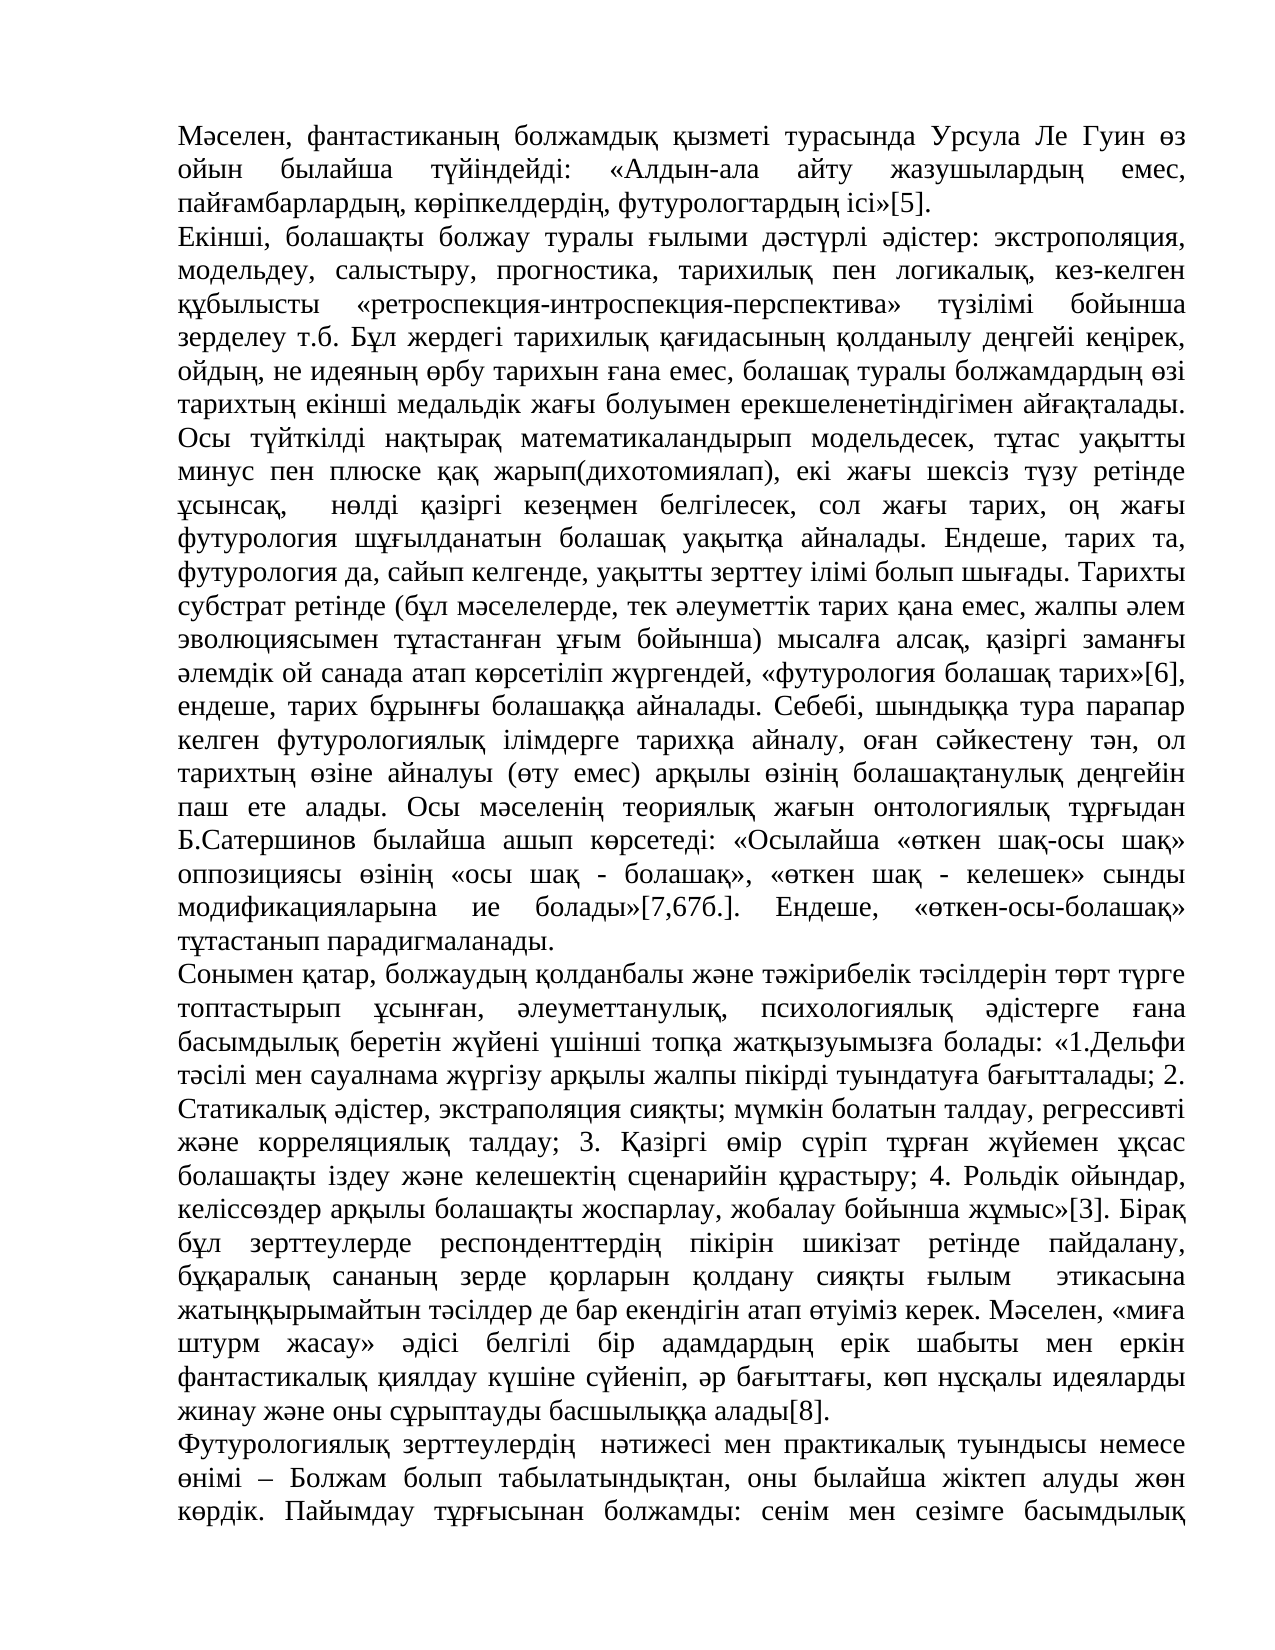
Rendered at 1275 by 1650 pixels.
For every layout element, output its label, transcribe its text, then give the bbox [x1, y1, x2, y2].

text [177, 118, 1186, 219]
text Сонымен қатар, болжаудың қолданбалы және тәжірибелік тәсілдерін төрт түрге топтастырып ұсынған, әлеуметтанулық, психологиялық әдістерге ғана басымдылық беретін жүйені үшінші топқа жатқызуымызға болады: «1.Дельфи тәсілі мен сауалнама жүргізу арқылы жалпы пікірді туындатуға бағытталады; 2. Статикалық әдістер, экстраполяция сияқты; мүмкін болатын талдау, регрессивті және корреляциялық талдау; 3. Қазіргі өмір сүріп тұрған жүйемен ұқсас болашақты іздеу және келешектің сценарийін құрастыру; 4. Рольдік ойындар, келіссөздер арқылы болашақты жоспарлау, жобалау бойынша жұмыс»[3]. Бірақ бұл зерттеулерде респонденттердің пікірін шикізат ретінде пайдалану, бұқаралық сананың зерде қорларын қолдану сияқты ғылым этикасына жатыңқырымайтын тәсілдер де бар екендігін атап өтуіміз керек. Мәселен, «миға штурм жасау» әдісі белгілі бір адамдардың ерік шабыты мен еркін фантастикалық қиялдау күшіне сүйеніп, әр бағыттағы, көп нұсқалы идеяларды жинау және оны сұрыптауды басшылыққа алады[8]. [177, 957, 1186, 1426]
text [177, 1426, 1186, 1527]
text Екінші, болашақты болжау туралы ғылыми дәстүрлі әдістер: экстрополяция, модельдеу, салыстыру, прогностика, тарихилық пен логикалық, кез-келген құбылысты «ретроспекция-интроспекция-перспектива» түзілімі бойынша зерделеу т.б. Бұл жердегі тарихилық қағидасының қолданылу деңгейі кеңірек, ойдың, не идеяның өрбу тарихын ғана емес, болашақ туралы болжамдардың өзі тарихтың екінші медальдік жағы болуымен ерекшеленетіндігімен айғақталады. Осы түйткілді нақтырақ математикаландырып модельдесек, тұтас уақытты минус пен плюске қақ жарып(дихотомиялап), екі жағы шексіз түзу ретінде ұсынсақ, нөлді қазіргі кезеңмен белгілесек, сол жағы тарих, оң жағы футурология шұғылданатын болашақ уақытқа айналады. Ендеше, тарих та, футурология да, сайып келгенде, уақытты зерттеу ілімі болып шығады. Тарихты субстрат ретінде (бұл мәселелерде, тек әлеуметтік тарих қана емес, жалпы әлем эволюциясымен тұтастанған ұғым бойынша) мысалға алсақ, қазіргі заманғы әлемдік ой санада атап көрсетіліп жүргендей, «футурология болашақ тарих»[6], ендеше, тарих бұрынғы болашаққа айналады. Себебі, шындыққа тура парапар келген футурологиялық ілімдерге тарихқа айналу, оған сәйкестену тән, ол тарихтың өзіне айналуы (өту емес) арқылы өзінің болашақтанулық деңгейін паш ете алады. Осы мәселенің теориялық жағын онтологиялық тұрғыдан Б.Сатершинов былайша ашып көрсетеді: «Осылайша «өткен шақ-осы шақ» оппозициясы өзінің «осы шақ - болашақ», «өткен шақ - келешек» сынды модификацияларына ие болады»[7,67б.]. Ендеше, «өткен-осы-болашақ» тұтастанып парадигмаланады. [177, 219, 1186, 957]
